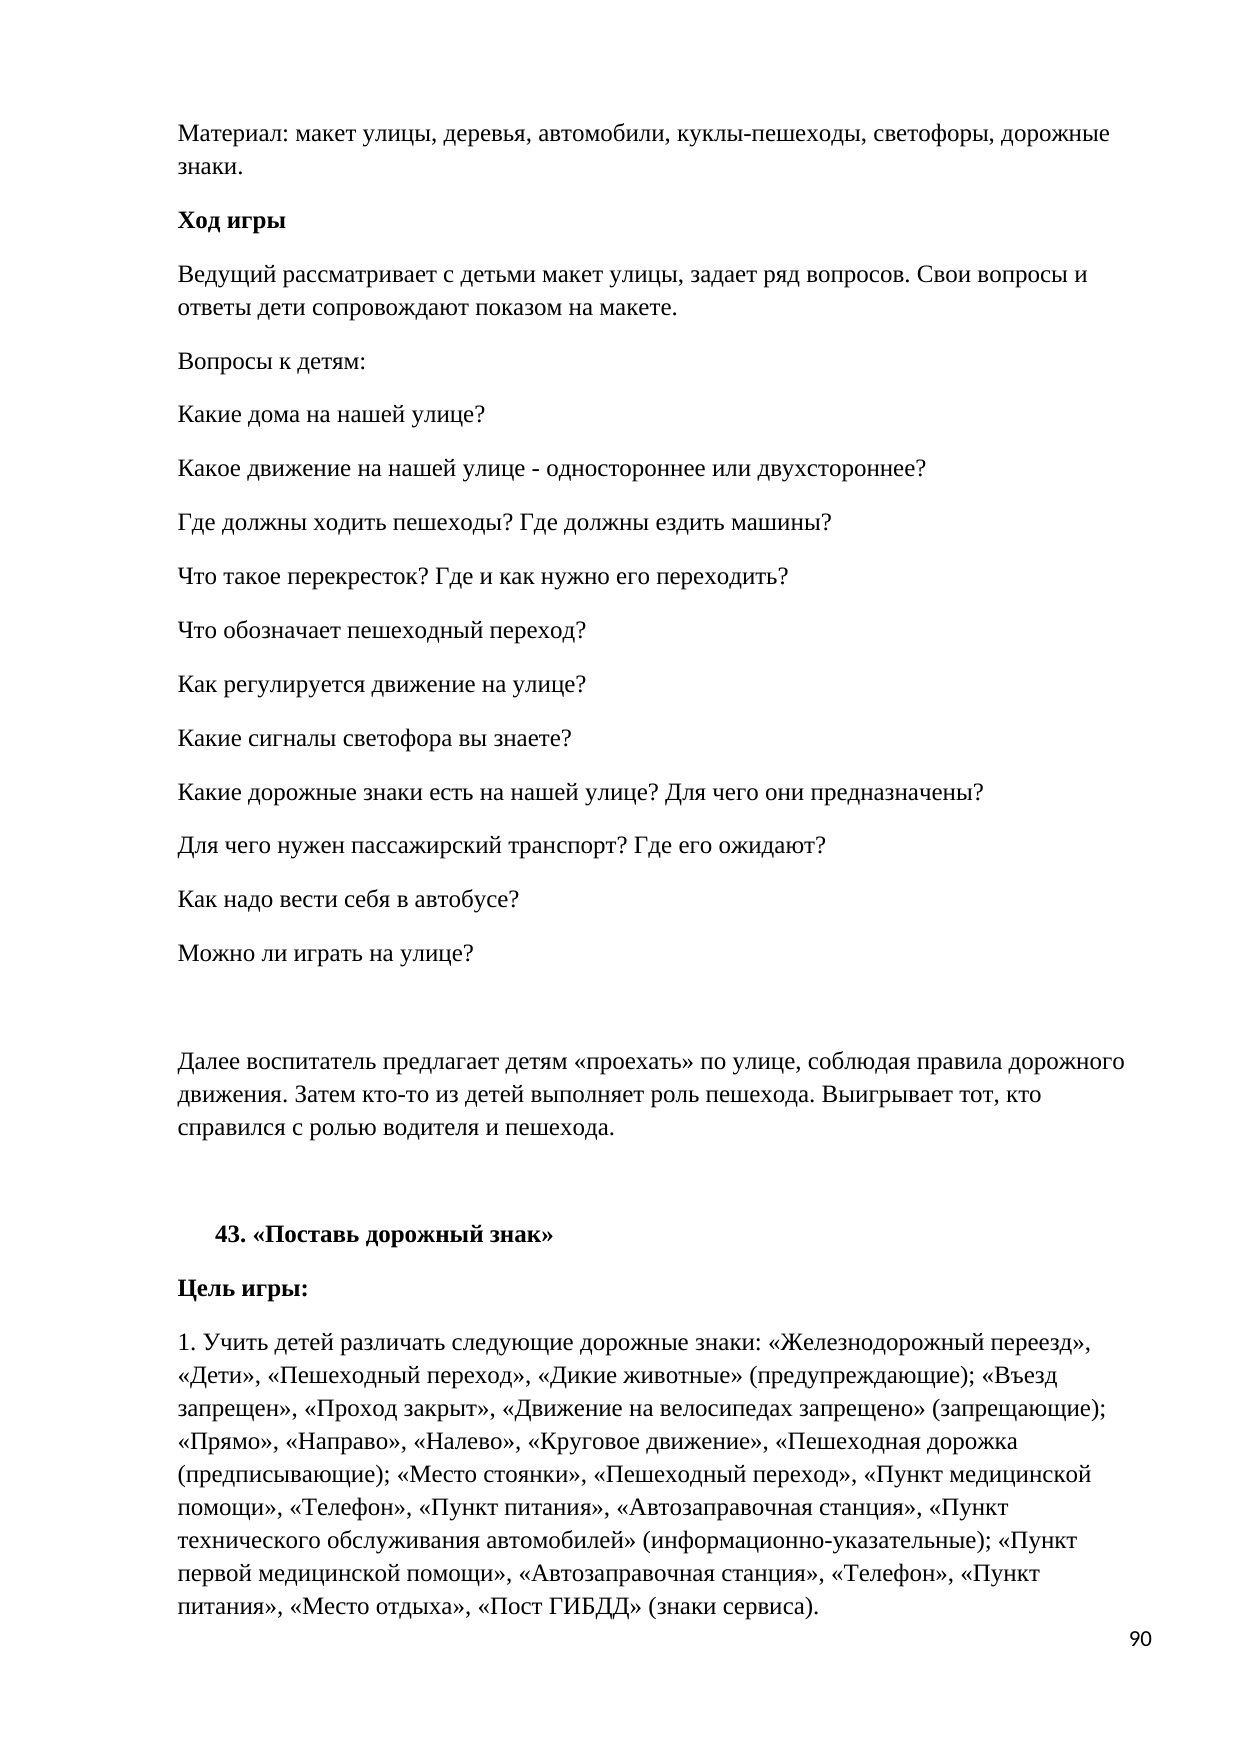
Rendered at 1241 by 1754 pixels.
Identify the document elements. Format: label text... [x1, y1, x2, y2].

text Можно ли играть на улице? [177, 938, 1152, 967]
text Что обозначает пешеходный переход? [177, 615, 1152, 644]
text 1. Учить детей различать следующие дорожные знаки: «Железнодорожный переезд», «Дети», «Пешеходный переход», «Дикие животные» (предупреждающие); «Въезд запрещен», «Проход закрыт», «Движение на велосипедах запрещено» (запрещающие); «Прямо», «Направо», «Налево», «Круговое движение», «Пешеходная дорожка (предписывающие); «Место стоянки», «Пешеходный переход», «Пункт медицинской помощи», «Телефон», «Пункт питания», «Автозаправочная станция», «Пункт технического обслуживания автомобилей» (информационно-указательные); «Пункт первой медицинской помощи», «Автозаправочная станция», «Телефон», «Пункт питания», «Место отдыха», «Пост ГИБДД» (знаки сервиса). [177, 1327, 1152, 1620]
text Какое движение на нашей улице - одностороннее или двухстороннее? [177, 453, 1152, 482]
text Цель игры: [177, 1273, 1152, 1302]
text Какие дорожные знаки есть на нашей улице? Для чего они предназначены? [177, 777, 1152, 805]
text Для чего нужен пассажирский транспорт? Где его ожидают? [177, 830, 1152, 859]
text Вопросы к детям: [177, 346, 1152, 374]
text Какие дома на нашей улице? [177, 399, 1152, 428]
text Материал: макет улицы, деревья, автомобили, куклы-пешеходы, светофоры, дорожные знаки. [177, 118, 1152, 180]
text Какие сигналы светофора вы знаете? [177, 723, 1152, 751]
text Как регулируется движение на улице? [177, 669, 1152, 698]
text Ведущий рассматривает с детьми макет улицы, задает ряд вопросов. Свои вопросы и ответы дети сопровождают показом на макете. [177, 259, 1152, 321]
text Что такое перекресток? Где и как нужно его переходить? [177, 561, 1152, 590]
text 43. «Поставь дорожный знак» [177, 1219, 1152, 1248]
text Как надо вести себя в автобусе? [177, 884, 1152, 913]
text Где должны ходить пешеходы? Где должны ездить машины? [177, 507, 1152, 536]
text Ход игры [177, 205, 1152, 234]
text Далее воспитатель предлагает детям «проехать» по улице, соблюдая правила дорожного движения. Затем кто-то из детей выполняет роль пешехода. Выигрывает тот, кто справился с ролью водителя и пешехода. [177, 1046, 1152, 1141]
